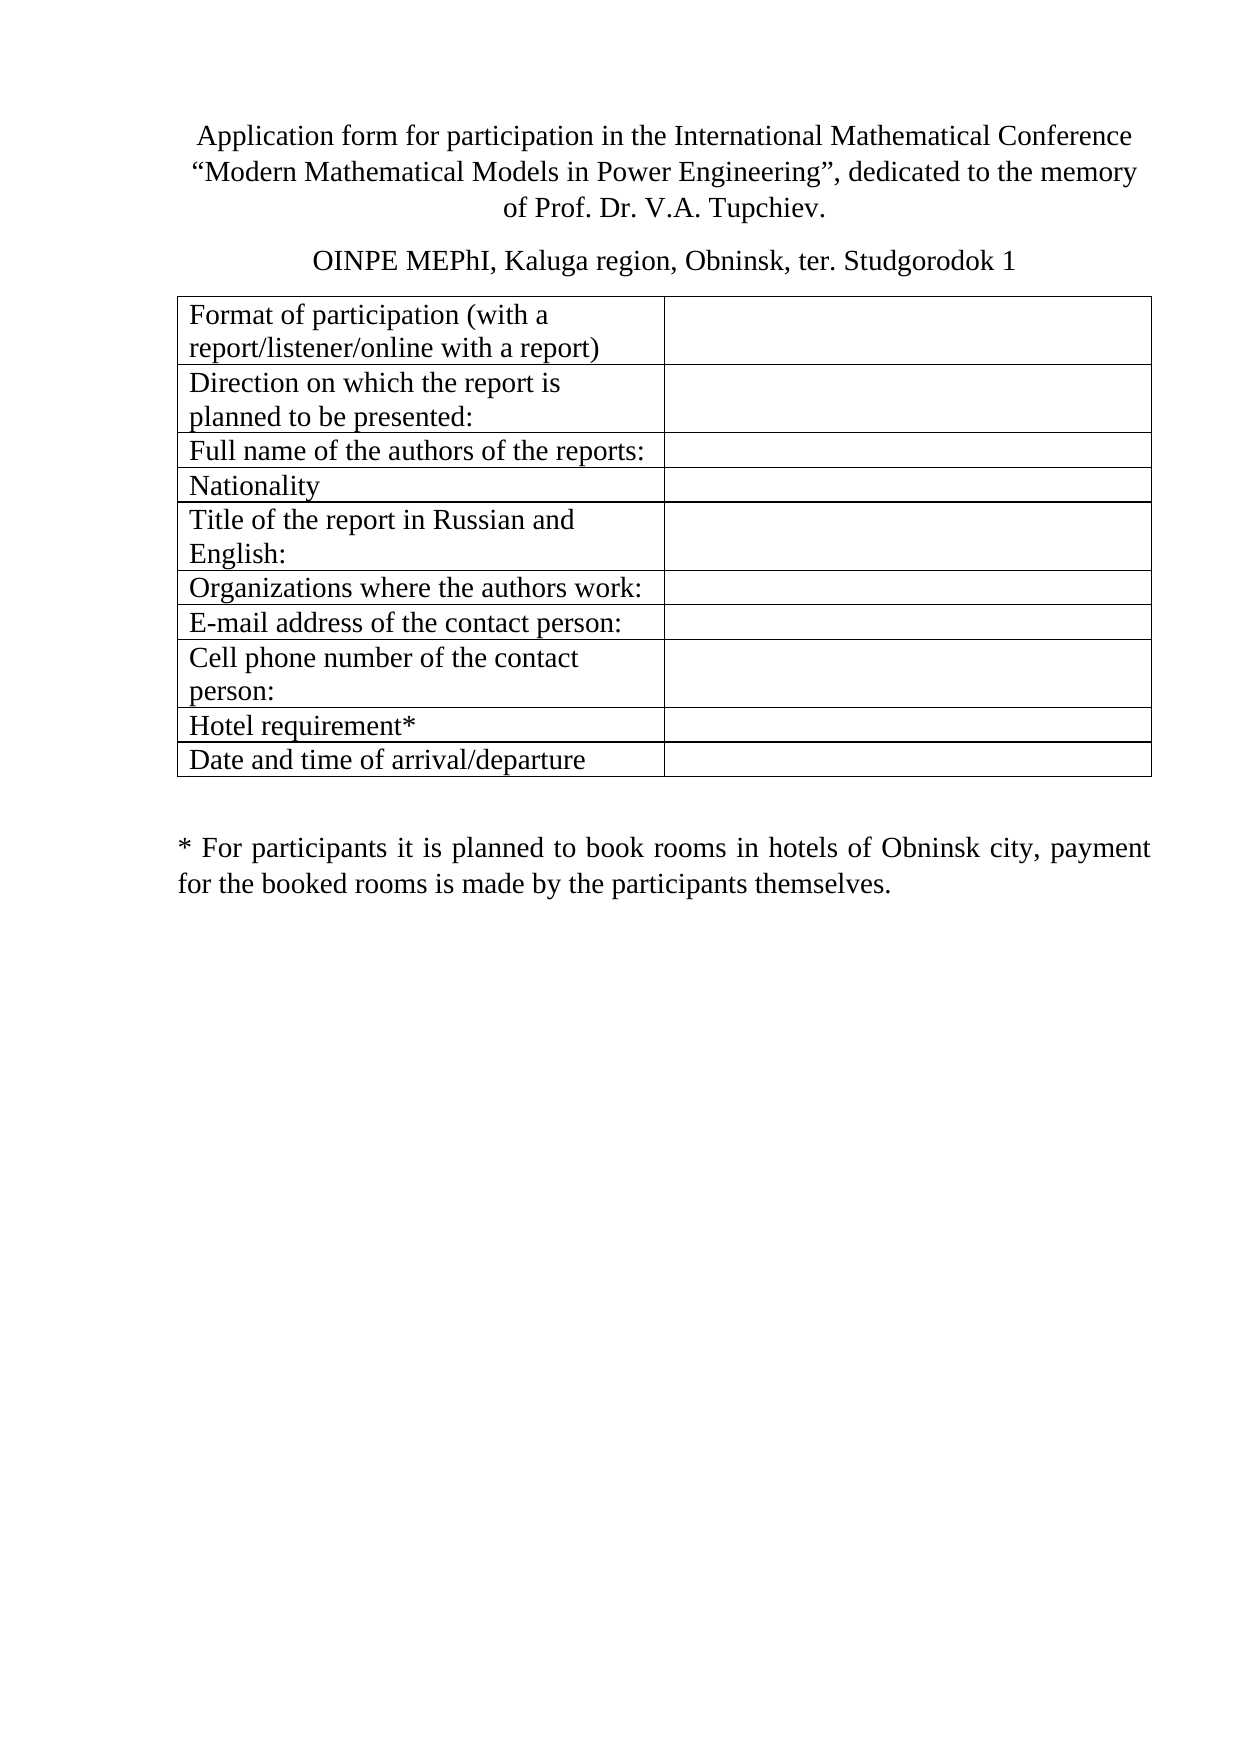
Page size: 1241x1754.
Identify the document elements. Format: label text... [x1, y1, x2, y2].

table_cell [665, 743, 1151, 776]
table_cell E-mail address of the contact person: [178, 605, 664, 639]
table_cell [665, 468, 1151, 501]
table_cell [665, 605, 1151, 639]
table_cell Direction on which the report is planned to be presented: [178, 365, 664, 432]
table_cell [665, 433, 1151, 467]
table_cell Organizations where the authors work: [178, 571, 664, 604]
table_cell Hotel requirement* [178, 708, 664, 741]
table_cell [665, 571, 1151, 604]
table_header Format of participation (with a report/listener/online with a report) [178, 297, 664, 364]
table_cell Nationality [178, 468, 664, 501]
table_cell Title of the report in Russian and English: [178, 503, 664, 569]
table_cell [665, 365, 1151, 432]
text * For participants it is planned to book rooms in hotels of Obninsk city, payment for the booked rooms is made by the participants themselves. [177, 830, 1152, 899]
table_cell [665, 640, 1151, 707]
table_cell [665, 503, 1151, 569]
table_header [665, 297, 1151, 364]
table_cell [665, 708, 1151, 741]
table_cell Cell phone number of the contact person: [178, 640, 664, 707]
text Application form for participation in the International Mathematical Conference “Modern Mathematical Models in Power Engineering”, dedicated to the memory of Prof. Dr. V.A. Tupchiev. [177, 118, 1152, 224]
table_cell Full name of the authors of the reports: [178, 433, 664, 467]
table_cell Date and time of arrival/departure [178, 743, 664, 776]
text OINPE MEPhI, Kaluga region, Obninsk, ter. Studgorodok 1 [177, 243, 1152, 277]
